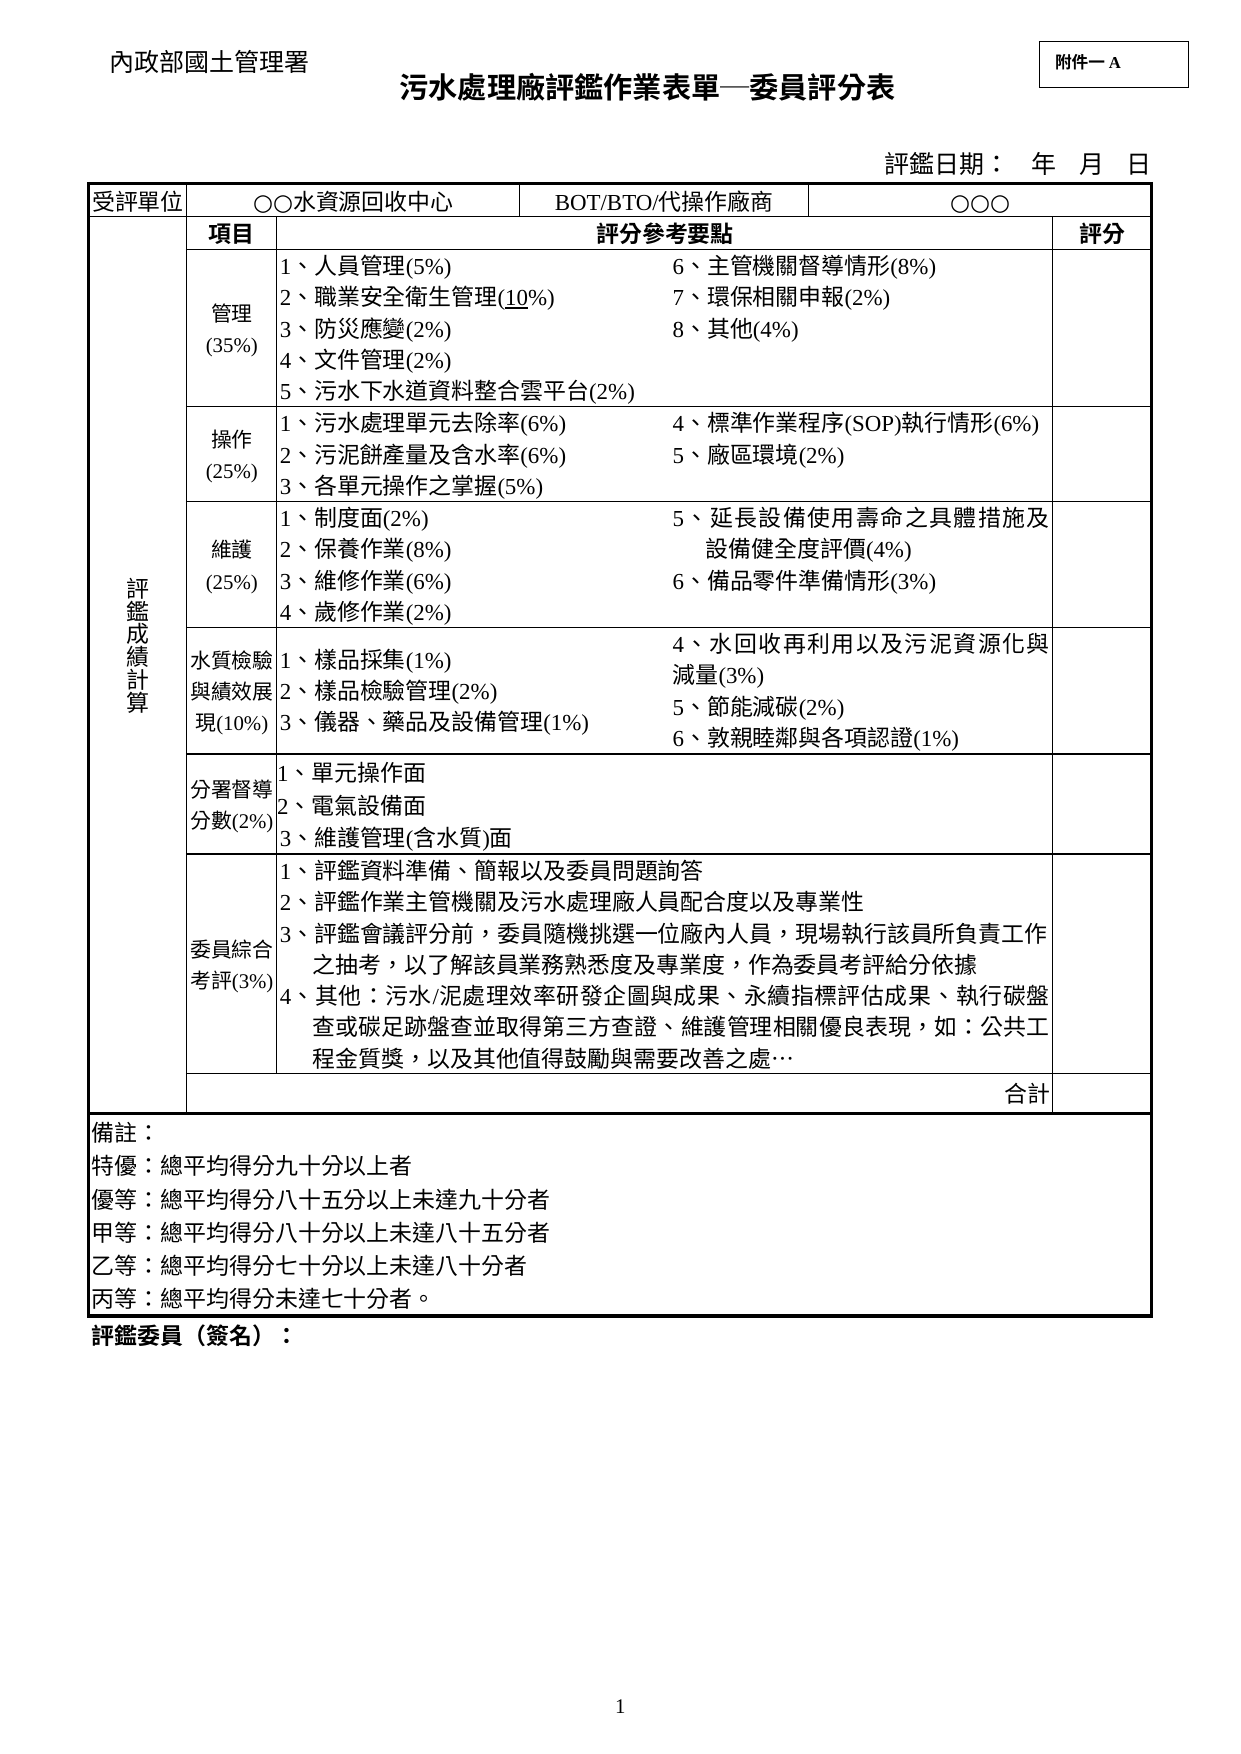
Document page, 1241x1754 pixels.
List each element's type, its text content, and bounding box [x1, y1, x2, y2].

table_cell [1053, 502, 1150, 627]
text 評鑑日期： 年 月 日 [30, 144, 1152, 182]
table_cell 5、延長設備使用壽命之具體措施及設備健全度評價(4%) 6、備品零件準備情形(3%) [670, 502, 1052, 627]
table_cell 委員綜合 考評(3%) [187, 855, 276, 1073]
table_cell 管理 (35%) [187, 250, 276, 406]
table_cell [1053, 855, 1150, 1073]
table_cell 分署督導分數(2%) [187, 755, 276, 852]
table_header BOT/BTO/代操作廠商 [520, 185, 808, 216]
table_cell [1053, 407, 1150, 501]
table_cell [1053, 1074, 1150, 1112]
table_cell 評鑑委員（簽名）： [89, 1318, 1152, 1353]
table_cell 1、樣品採集(1%) 2、樣品檢驗管理(2%) 3、儀器、藥品及設備管理(1%) [277, 628, 669, 753]
table_cell 評分參考要點 [277, 217, 1052, 248]
table_cell 1、人員管理(5%) 2、職業安全衛生管理(10%) 3、防災應變(2%) 4、文件管理(2%) 5、污水下水道資料整合雲平台(2%) [277, 250, 669, 406]
table_cell 評鑑成績計算 [90, 217, 186, 1073]
table_header ○○水資源回收中心 [187, 185, 519, 216]
table_header ○○○ [809, 185, 1150, 216]
table_cell 1、污水處理單元去除率(6%) 2、污泥餅產量及含水率(6%) 3、各單元操作之掌握(5%) [277, 407, 669, 501]
table_cell [90, 1073, 186, 1112]
table_cell 1、制度面(2%) 2、保養作業(8%) 3、維修作業(6%) 4、歲修作業(2%) [277, 502, 669, 627]
table_cell 1、單元操作面 2、電氣設備面 3、維護管理(含水質)面 [277, 755, 1052, 852]
table_cell 6、主管機關督導情形(8%) 7、環保相關申報(2%) 8、其他(4%) [670, 250, 1052, 406]
table_cell 4、標準作業程序(SOP)執行情形(6%) 5、廠區環境(2%) [670, 407, 1052, 501]
table_header 受評單位 [90, 185, 186, 216]
table_cell 備註： 特優：總平均得分九十分以上者 優等：總平均得分八十五分以上未達九十分者 甲等：總平均得分八十分以上未達八十五分者 乙等：總平均得分七十分以上未達八十分者 丙等：總平均得分未達七十分者。 [90, 1115, 1150, 1314]
table_cell 評分 [1053, 217, 1150, 248]
table_cell 4、水回收再利用以及污泥資源化與減量(3%) 5、節能減碳(2%) 6、敦親睦鄰與各項認證(1%) [670, 628, 1052, 753]
table_cell [1053, 250, 1150, 406]
table_cell 1、評鑑資料準備、簡報以及委員問題詢答 2、評鑑作業主管機關及污水處理廠人員配合度以及專業性 3、評鑑會議評分前，委員隨機挑選一位廠內人員，現場執行該員所負責工作之抽考，以了解該員業務熟悉度及專業度，作為委員考評給分依據 4、其他：污水/泥處理效率研發企圖與成果、永續指標評估成果、執行碳盤查或碳足跡盤查並取得第三方查證、維護管理相關優良表現，如：公共工程金質獎，以及其他值得鼓勵與需要改善之處… [277, 855, 1052, 1073]
table_cell 操作 (25%) [187, 407, 276, 501]
table_cell 項目 [187, 217, 276, 248]
table_cell 維護(25%) [187, 502, 276, 627]
table_cell 水質檢驗與績效展現(10%) [187, 628, 276, 753]
table_cell 合計 [187, 1074, 1052, 1112]
table_cell [1053, 628, 1150, 753]
table_cell [1053, 755, 1150, 852]
